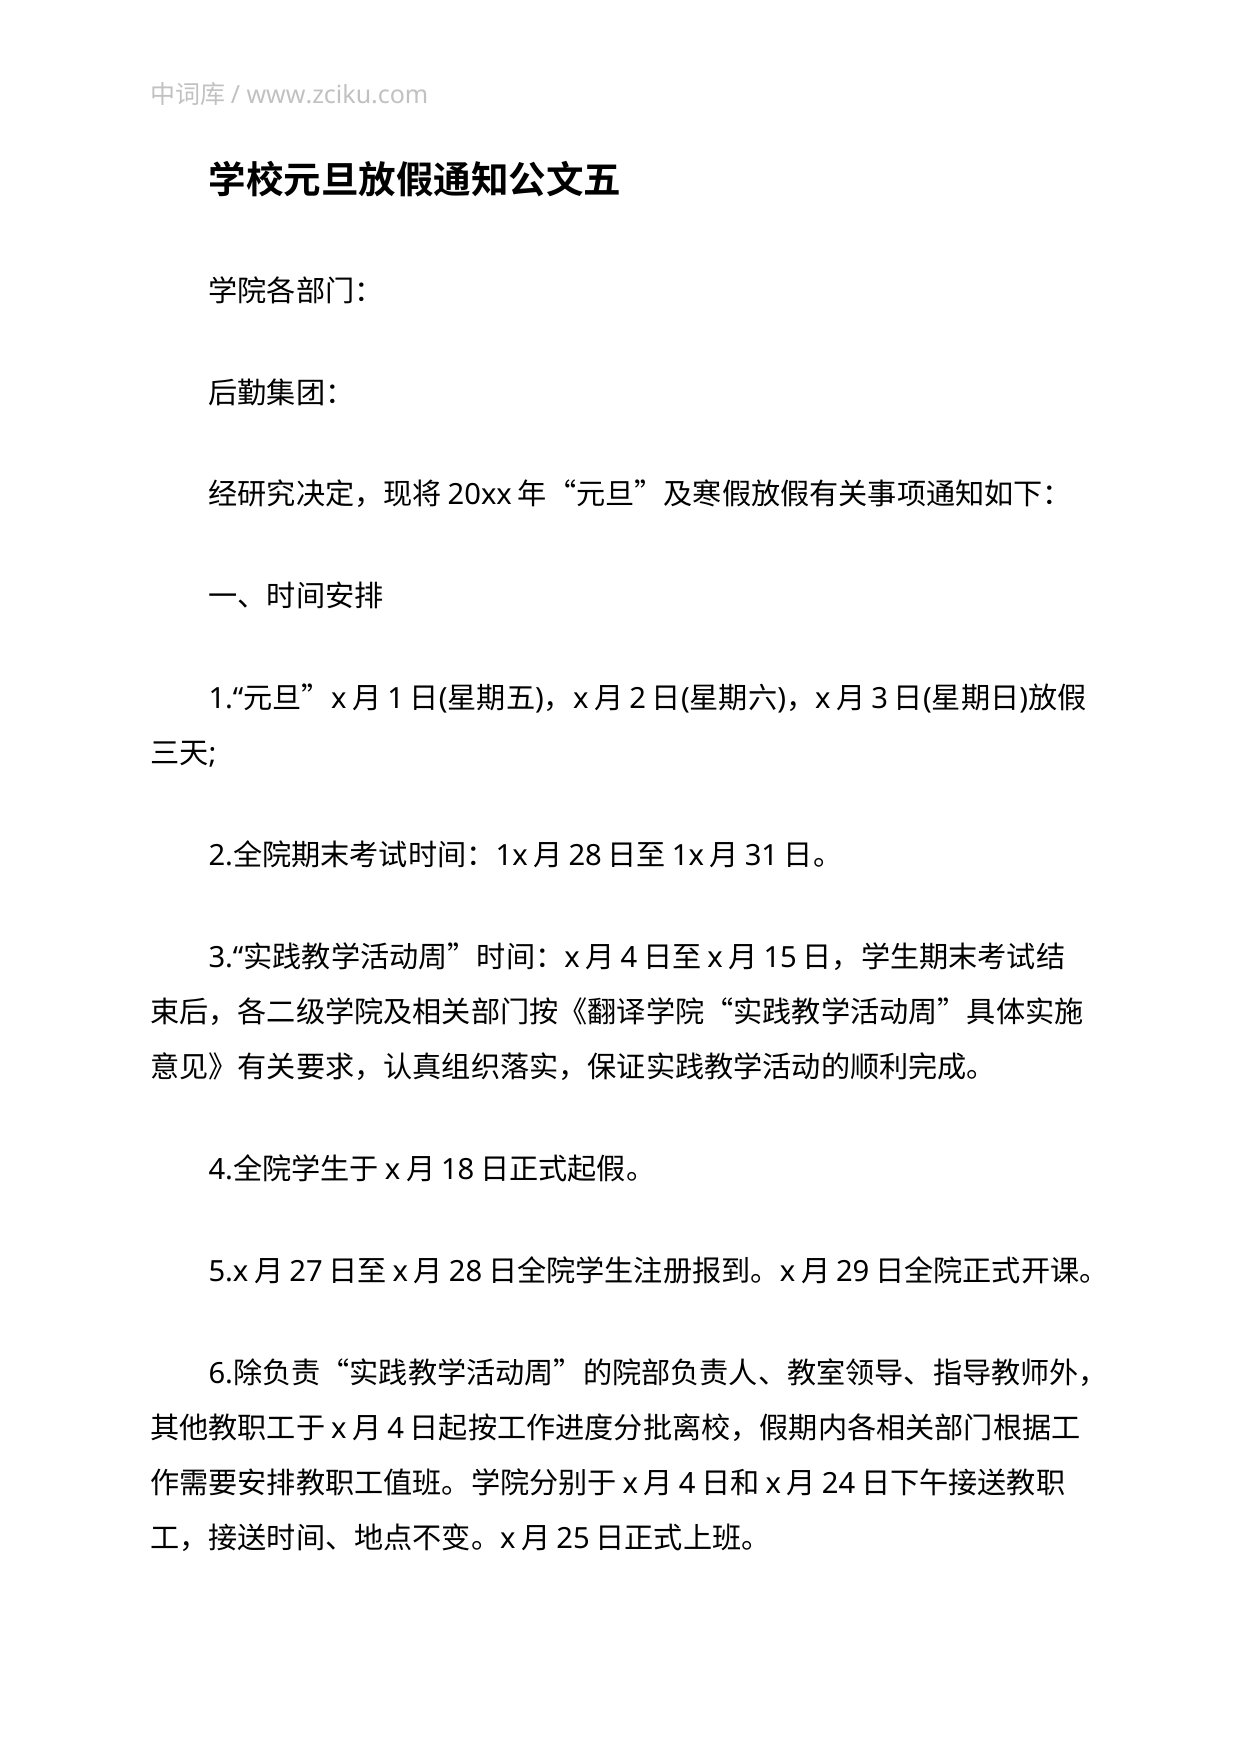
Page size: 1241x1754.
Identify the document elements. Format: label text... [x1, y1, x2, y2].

text 5.x月27日至x月28日全院学生注册报到。x月29日全院正式开课。 [150, 1247, 1090, 1290]
text 学校元旦放假通知公文五 [150, 150, 1090, 204]
text 6.除负责“实践教学活动周”的院部负责人、教室领导、指导教师外，其他教职工于x月4日起按工作进度分批离校，假期内各相关部门根据工作需要安排教职工值班。学院分别于x月4日和x月24日下午接送教职工，接送时间、地点不变。x月25日正式上班。 [150, 1349, 1090, 1557]
text 3.“实践教学活动周”时间：x月4日至x月15日，学生期末考试结束后，各二级学院及相关部门按《翻译学院“实践教学活动周”具体实施意见》有关要求，认真组织落实，保证实践教学活动的顺利完成。 [150, 934, 1090, 1086]
text 4.全院学生于x月18日正式起假。 [150, 1145, 1090, 1188]
text 后勤集团： [150, 369, 1090, 411]
text 经研究决定，现将20xx年“元旦”及寒假放假有关事项通知如下： [150, 471, 1090, 513]
text 2.全院期末考试时间：1x月28日至1x月31日。 [150, 832, 1090, 874]
text 学院各部门： [150, 267, 1090, 310]
text 1.“元旦”x月1日(星期五)，x月2日(星期六)，x月3日(星期日)放假三天; [150, 675, 1090, 772]
text 一、时间安排 [150, 573, 1090, 615]
